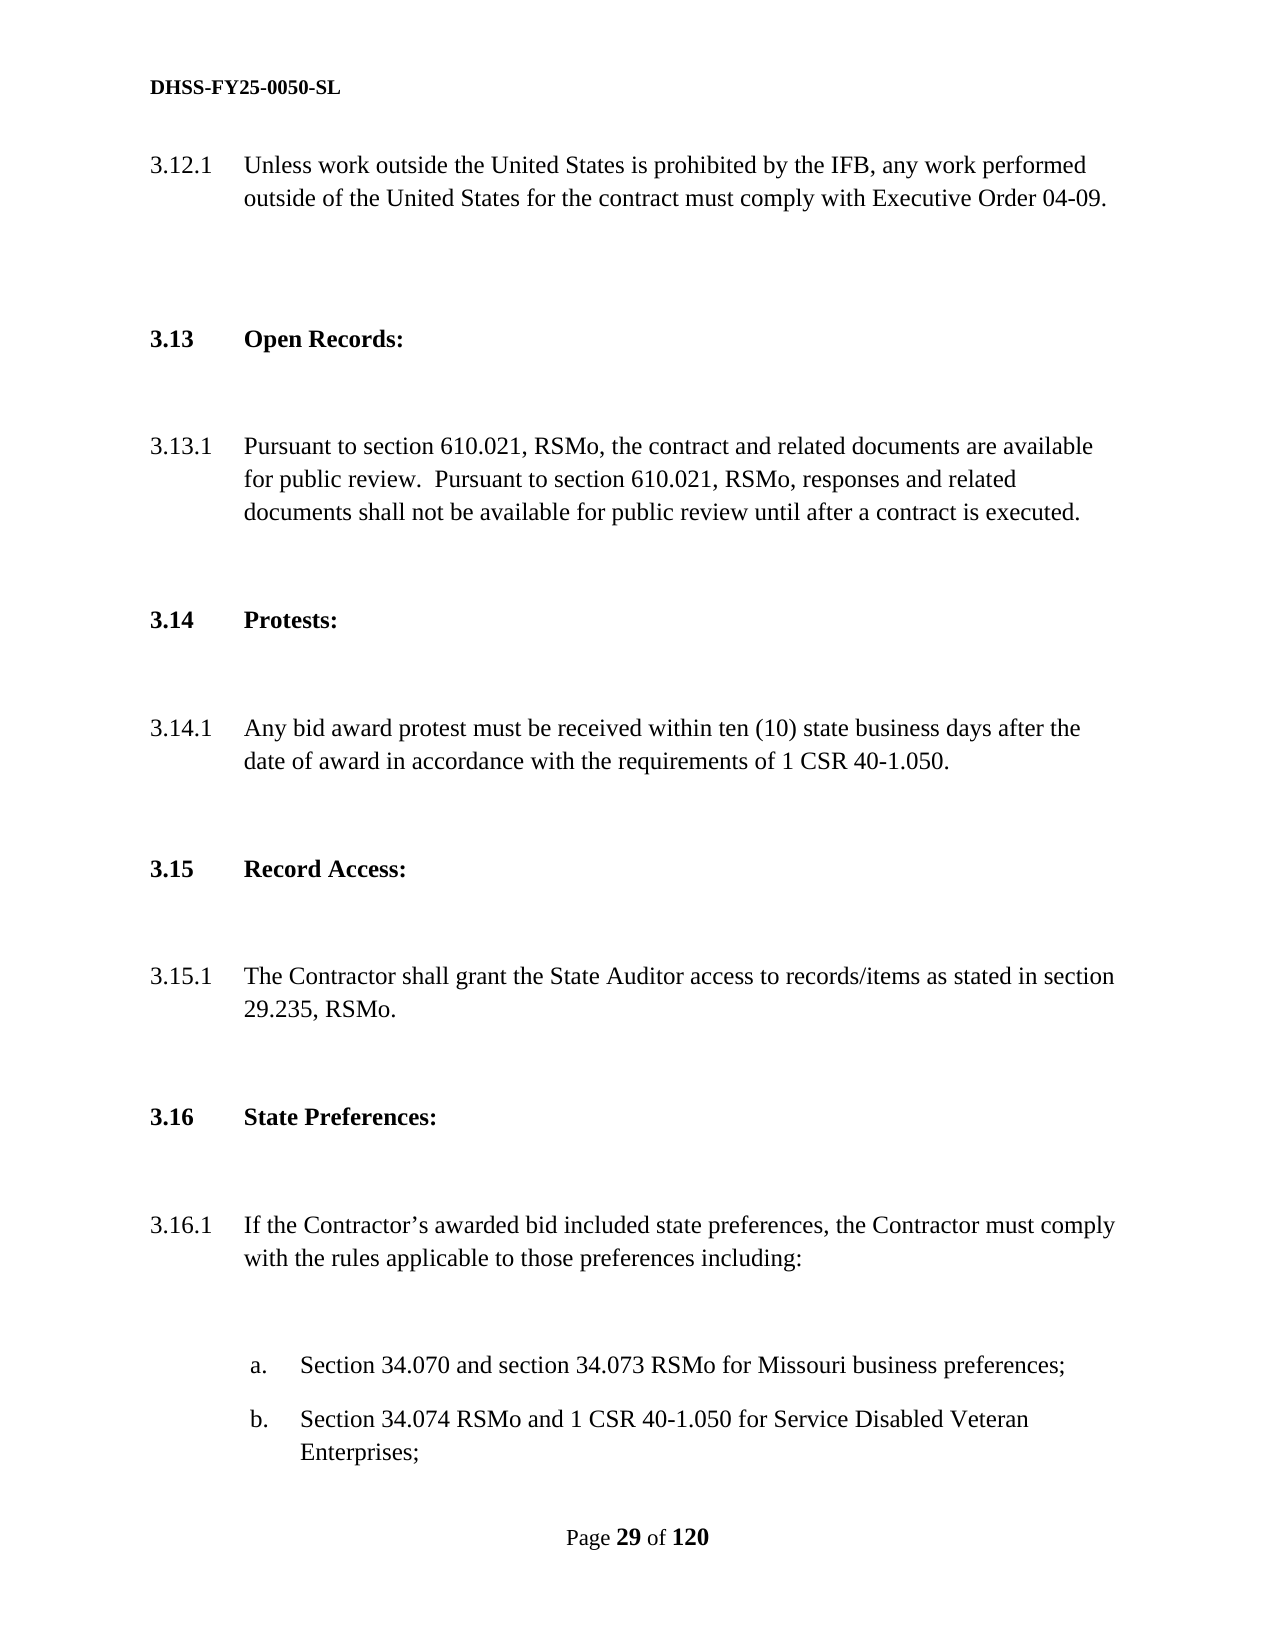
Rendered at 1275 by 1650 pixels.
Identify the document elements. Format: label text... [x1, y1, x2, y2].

subtitle Open Records: [150, 324, 1125, 352]
subtitle If the Contractor’s awarded bid included state preferences, the Contractor must comply with the rules applicable to those preferences including: [150, 1210, 1125, 1272]
subtitle Protests: [150, 605, 1125, 634]
subtitle Section 34.070 and section 34.073 RSMo for Missouri business preferences; [244, 1351, 1125, 1379]
subtitle Pursuant to section 610.021, RSMo, the contract and related documents are available for public review. Pursuant to section 610.021, RSMo, responses and related documents shall not be available for public review until after a contract is executed. [150, 431, 1125, 526]
subtitle Unless work outside the United States is prohibited by the IFB, any work performed outside of the United States for the contract must comply with Executive Order 04-09. [150, 150, 1125, 245]
subtitle Section 34.074 RSMo and 1 CSR 40-1.050 for Service Disabled Veteran Enterprises; [244, 1404, 1125, 1466]
subtitle Any bid award protest must be received within ten (10) state business days after the date of award in accordance with the requirements of 1 CSR 40-1.050. [150, 713, 1125, 775]
subtitle State Preferences: [150, 1102, 1125, 1131]
subtitle Record Access: [150, 854, 1125, 882]
subtitle The Contractor shall grant the State Auditor access to records/items as stated in section 29.235, RSMo. [150, 961, 1125, 1023]
